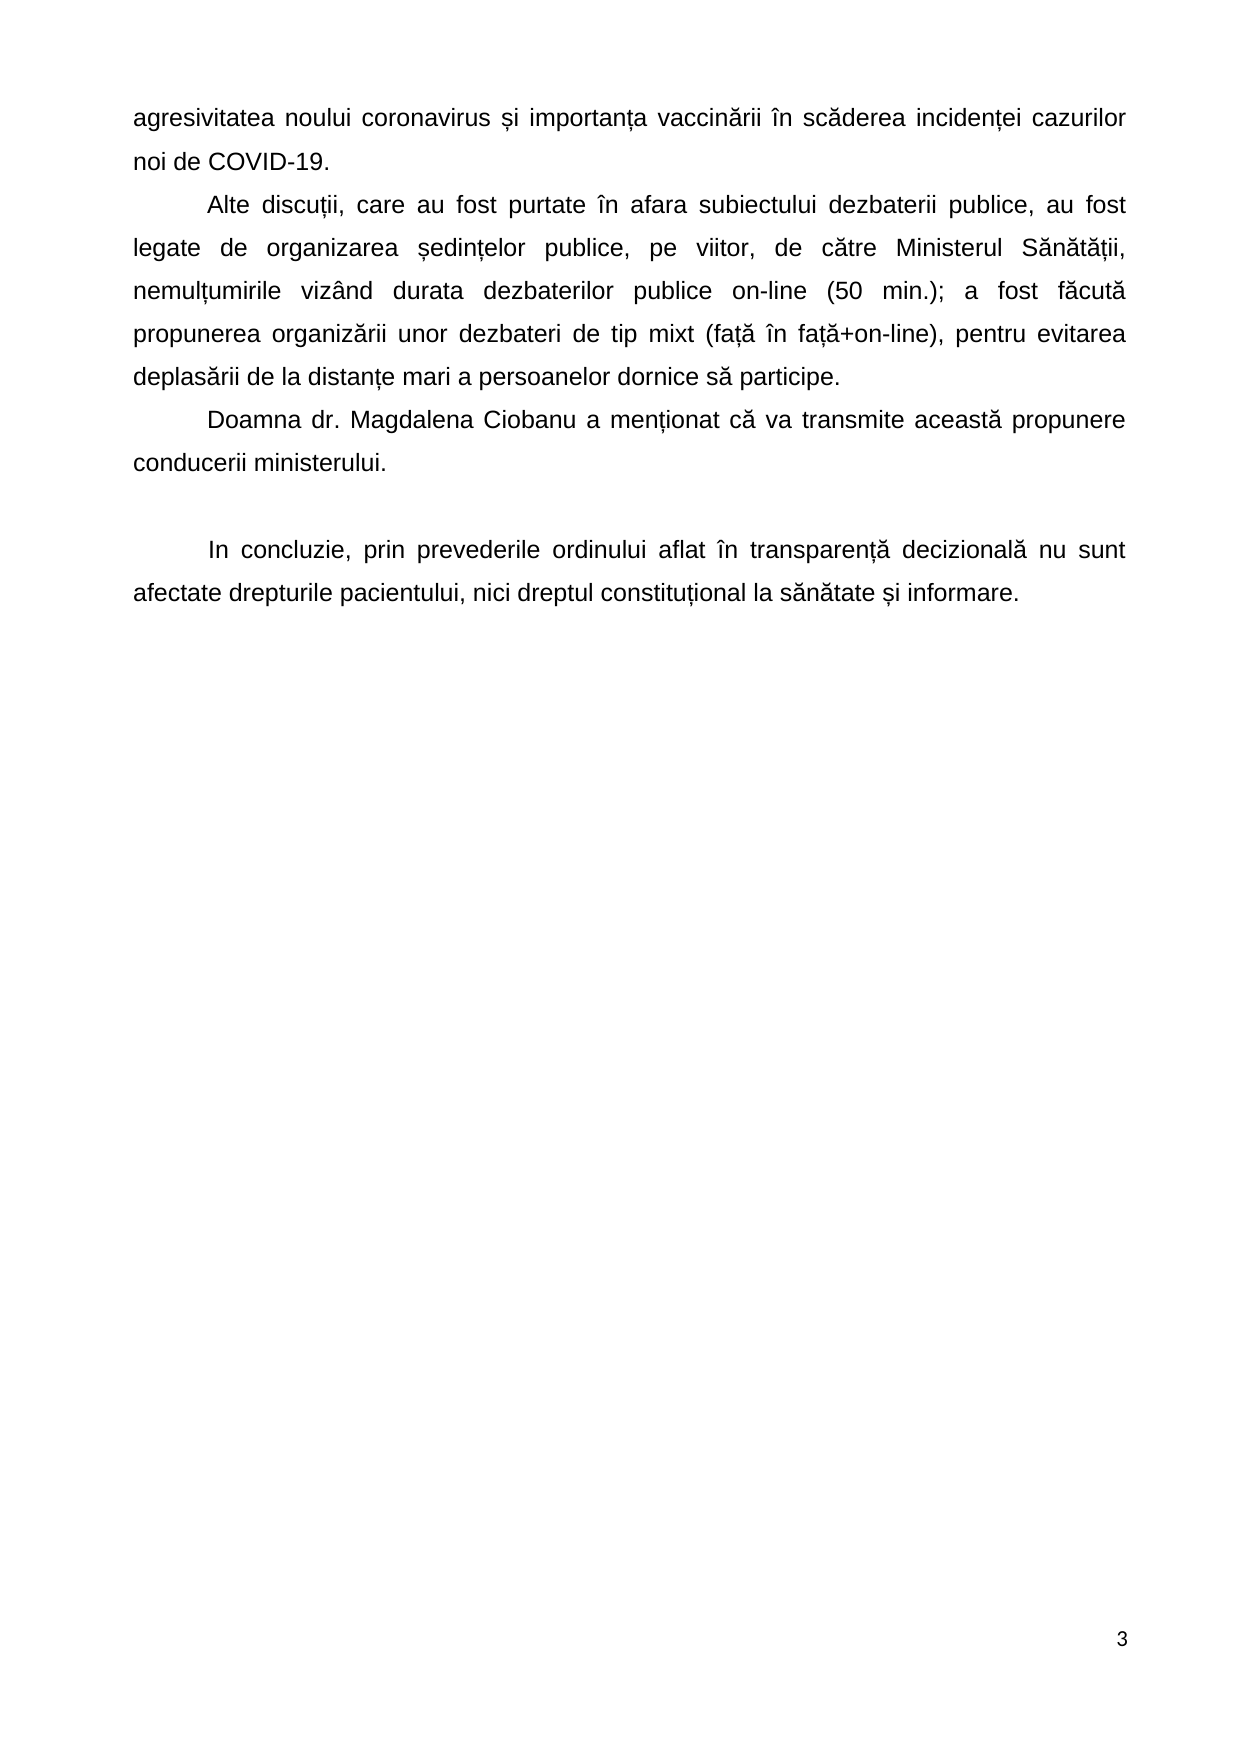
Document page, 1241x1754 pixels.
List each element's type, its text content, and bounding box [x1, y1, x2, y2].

text In concluzie, prin prevederile ordinului aflat în transparență decizională nu sunt afectate drepturile pacientului, nici dreptul constituțional la sănătate și informare. [133, 535, 1128, 607]
text Alte discuții, care au fost purtate în afara subiectului dezbaterii publice, au fost legate de organizarea ședințelor publice, pe viitor, de către Ministerul Sănătății, nemulțumirile vizând durata dezbaterilor publice on-line (50 min.); a fost făcută propunerea organizării unor dezbateri de tip mixt (față în față+on-line), pentru evitarea deplasării de la distanțe mari a persoanelor dornice să participe. [133, 190, 1128, 391]
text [133, 103, 1128, 175]
text Doamna dr. Magdalena Ciobanu a menționat că va transmite această propunere conducerii ministerului. [133, 405, 1128, 477]
